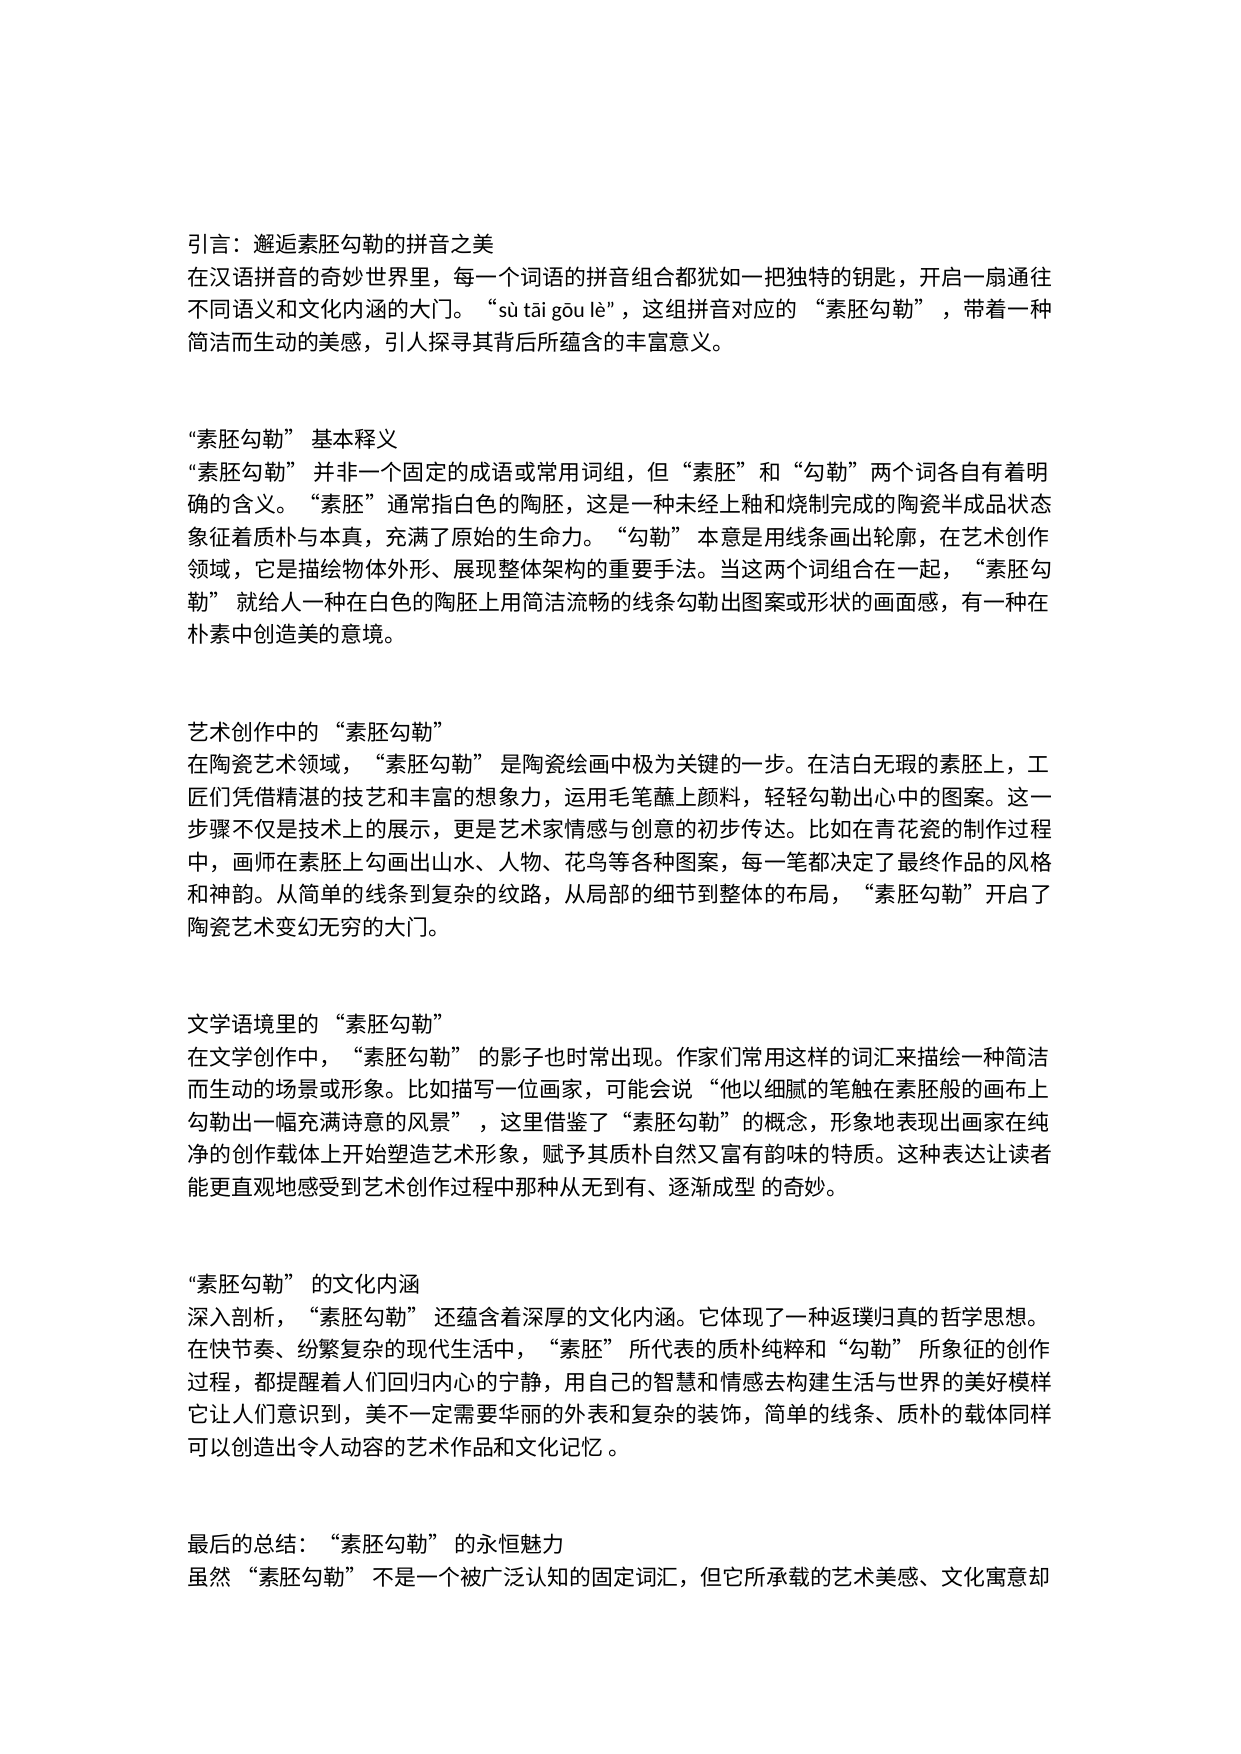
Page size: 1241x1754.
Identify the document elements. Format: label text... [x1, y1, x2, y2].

text 引言：邂逅素胚勾勒的拼音之美 [187, 227, 1053, 259]
text “素胚勾勒” 并非一个固定的成语或常用词组，但“素胚”和“勾勒”两个词各自有着明确的含义。“素胚”通常指白色的陶胚，这是一种未经上釉和烧制完成的陶瓷半成品状态，象征着质朴与本真，充满了原始的生命力。“勾勒” 本意是用线条画出轮廓，在艺术创作领域，它是描绘物体外形、展现整体架构的重要手法。当这两个词组合在一起，“素胚勾勒” 就给人一种在白色的陶胚上用简洁流畅的线条勾勒出图案或形状的画面感，有一种在朴素中创造美的意境。 [187, 454, 1053, 649]
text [187, 1559, 1053, 1592]
text 艺术创作中的 “素胚勾勒” [187, 714, 1053, 747]
text 最后的总结：“素胚勾勒” 的永恒魅力 [187, 1527, 1053, 1559]
text “素胚勾勒” 基本释义 [187, 422, 1053, 454]
text 在文学创作中，“素胚勾勒” 的影子也时常出现。作家们常用这样的词汇来描绘一种简洁而生动的场景或形象。比如描写一位画家，可能会说 “他以细腻的笔触在素胚般的画布上勾勒出一幅充满诗意的风景” ，这里借鉴了“素胚勾勒”的概念，形象地表现出画家在纯净的创作载体上开始塑造艺术形象，赋予其质朴自然又富有韵味的特质。这种表达让读者能更直观地感受到艺术创作过程中那种从无到有、逐渐成型 的奇妙。 [187, 1039, 1053, 1202]
text 深入剖析，“素胚勾勒” 还蕴含着深厚的文化内涵。它体现了一种返璞归真的哲学思想。在快节奏、纷繁复杂的现代生活中，“素胚” 所代表的质朴纯粹和“勾勒” 所象征的创作过程，都提醒着人们回归内心的宁静，用自己的智慧和情感去构建生活与世界的美好模样。它让人们意识到，美不一定需要华丽的外表和复杂的装饰，简单的线条、质朴的载体同样可以创造出令人动容的艺术作品和文化记忆 。 [187, 1299, 1053, 1462]
text “素胚勾勒” 的文化内涵 [187, 1267, 1053, 1299]
text 在汉语拼音的奇妙世界里，每一个词语的拼音组合都犹如一把独特的钥匙，开启一扇通往不同语义和文化内涵的大门。“sù tāi gōu lè” ，这组拼音对应的 “素胚勾勒” ，带着一种简洁而生动的美感，引人探寻其背后所蕴含的丰富意义。 [187, 259, 1053, 357]
text 文学语境里的 “素胚勾勒” [187, 1007, 1053, 1039]
text 在陶瓷艺术领域，“素胚勾勒” 是陶瓷绘画中极为关键的一步。在洁白无瑕的素胚上，工匠们凭借精湛的技艺和丰富的想象力，运用毛笔蘸上颜料，轻轻勾勒出心中的图案。这一步骤不仅是技术上的展示，更是艺术家情感与创意的初步传达。比如在青花瓷的制作过程中，画师在素胚上勾画出山水、人物、花鸟等各种图案，每一笔都决定了最终作品的风格和神韵。从简单的线条到复杂的纹路，从局部的细节到整体的布局，“素胚勾勒”开启了陶瓷艺术变幻无穷的大门。 [187, 747, 1053, 942]
